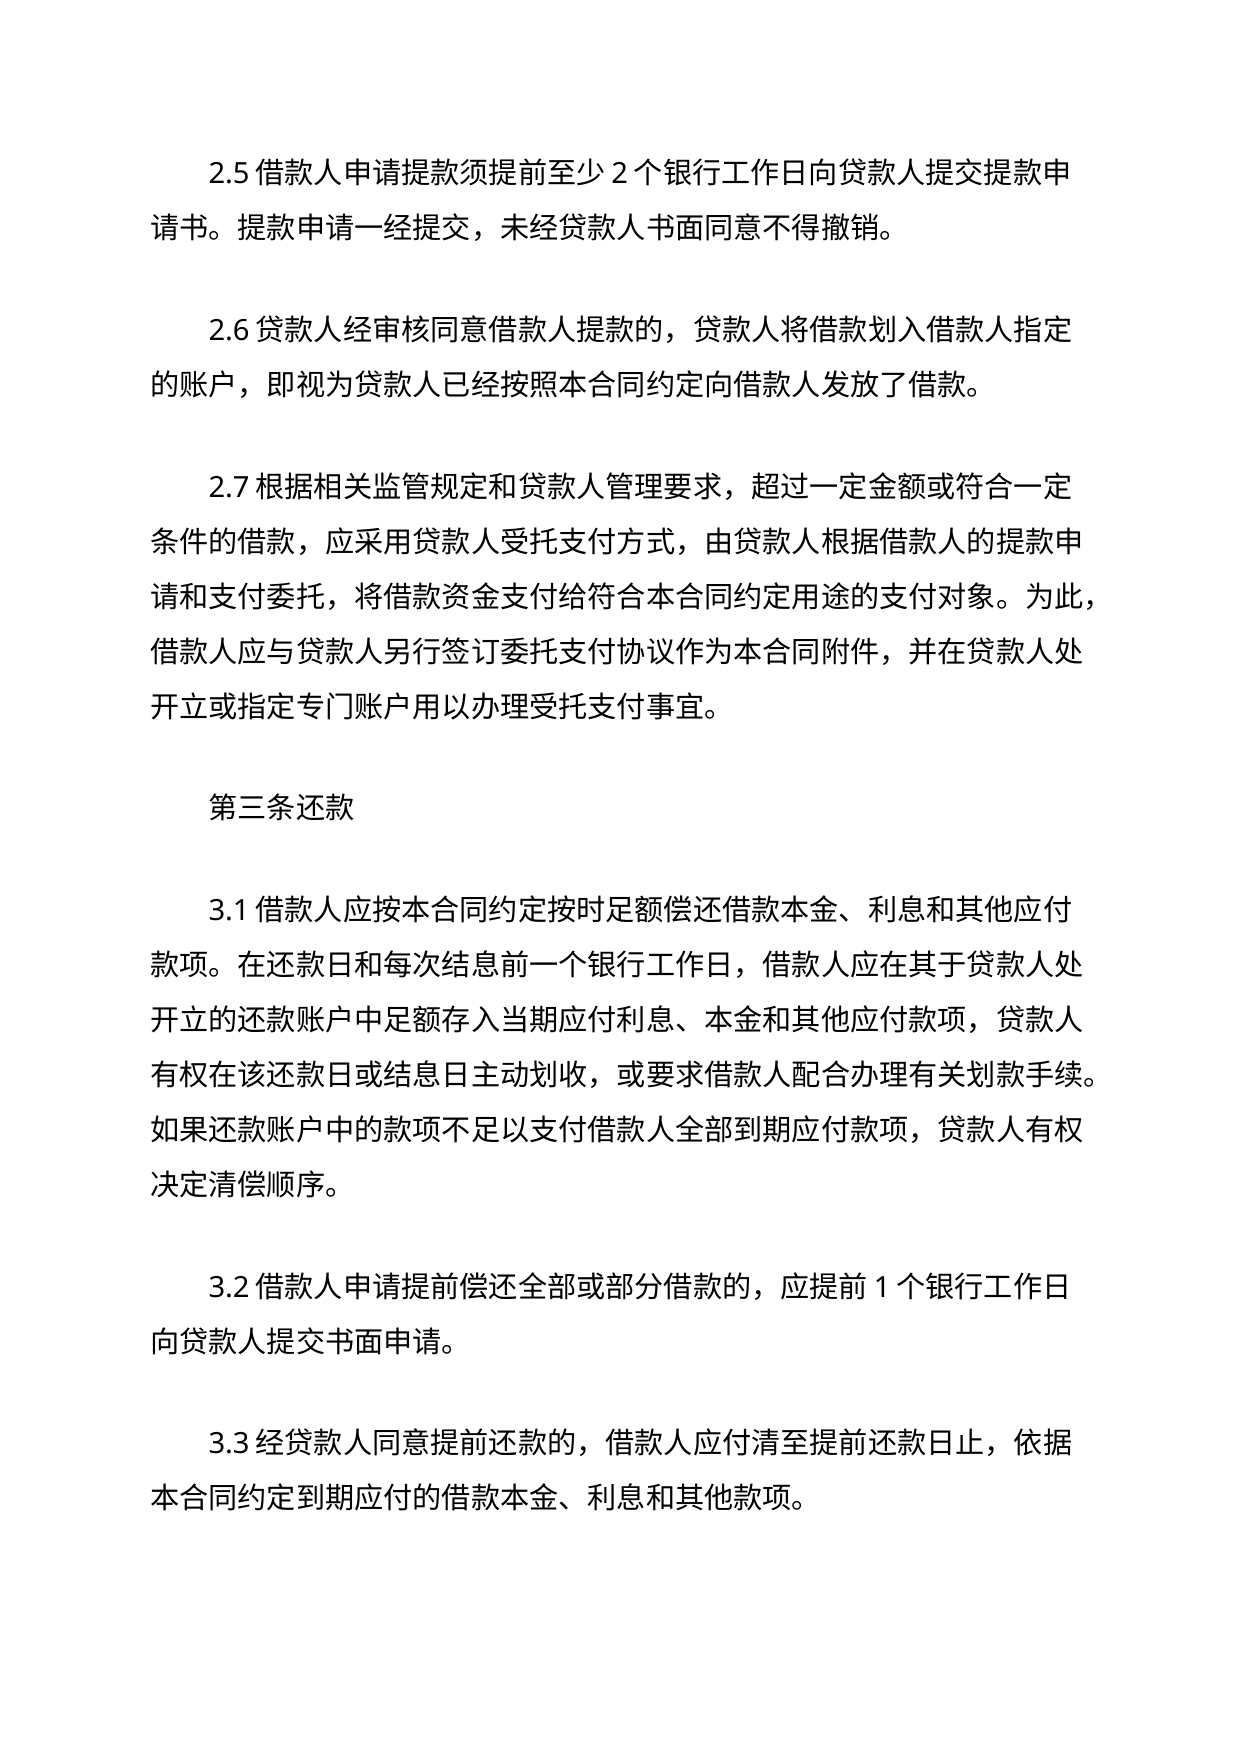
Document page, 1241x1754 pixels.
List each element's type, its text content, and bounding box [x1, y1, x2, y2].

text 3.1借款人应按本合同约定按时足额偿还借款本金、利息和其他应付款项。在还款日和每次结息前一个银行工作日，借款人应在其于贷款人处开立的还款账户中足额存入当期应付利息、本金和其他应付款项，贷款人有权在该还款日或结息日主动划收，或要求借款人配合办理有关划款手续。如果还款账户中的款项不足以支付借款人全部到期应付款项，贷款人有权决定清偿顺序。 [150, 887, 1090, 1204]
text 2.7根据相关监管规定和贷款人管理要求，超过一定金额或符合一定条件的借款，应采用贷款人受托支付方式，由贷款人根据借款人的提款申请和支付委托，将借款资金支付给符合本合同约定用途的支付对象。为此，借款人应与贷款人另行签订委托支付协议作为本合同附件，并在贷款人处开立或指定专门账户用以办理受托支付事宜。 [150, 463, 1090, 726]
text 第三条还款 [150, 785, 1090, 827]
text 3.3经贷款人同意提前还款的，借款人应付清至提前还款日止，依据本合同约定到期应付的借款本金、利息和其他款项。 [150, 1420, 1090, 1517]
text 2.6贷款人经审核同意借款人提款的，贷款人将借款划入借款人指定的账户，即视为贷款人已经按照本合同约定向借款人发放了借款。 [150, 307, 1090, 404]
text 2.5借款人申请提款须提前至少2个银行工作日向贷款人提交提款申请书。提款申请一经提交，未经贷款人书面同意不得撤销。 [150, 150, 1090, 247]
text 3.2借款人申请提前偿还全部或部分借款的，应提前1个银行工作日向贷款人提交书面申请。 [150, 1263, 1090, 1360]
